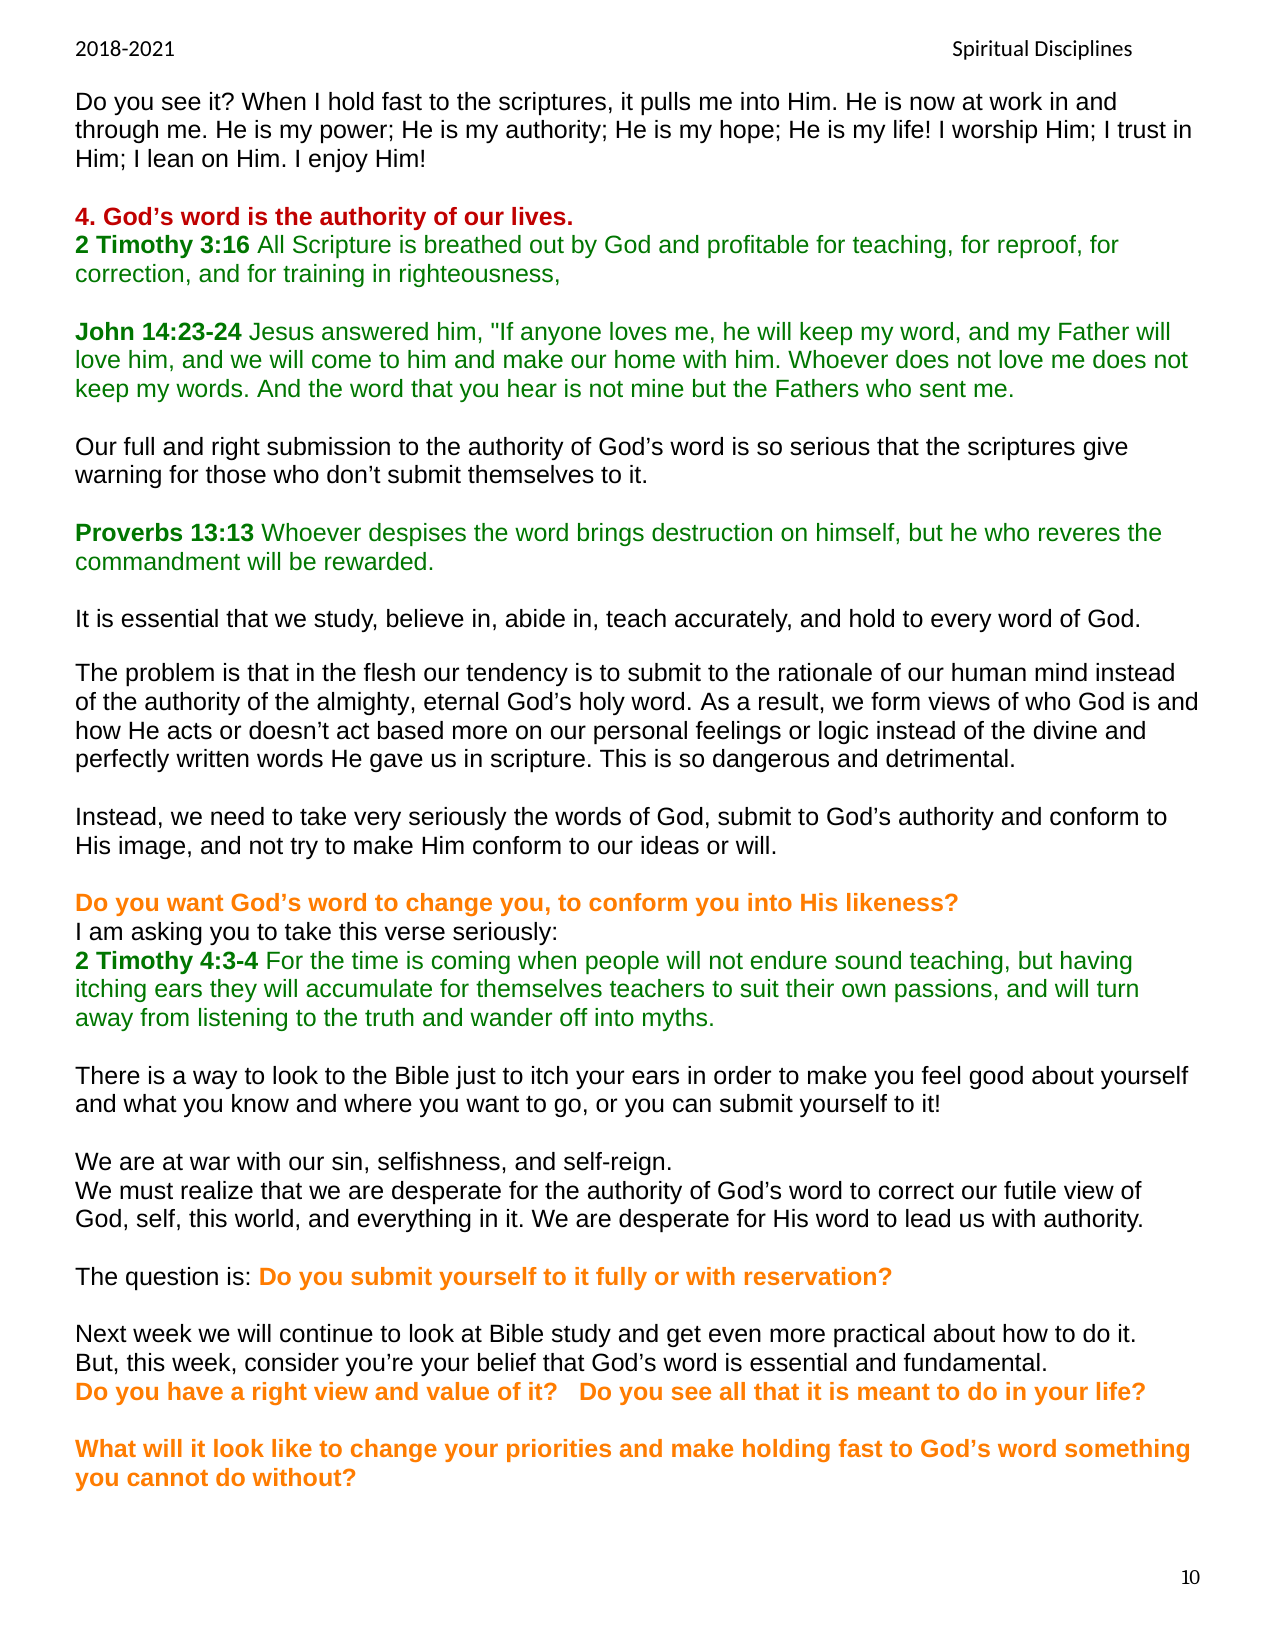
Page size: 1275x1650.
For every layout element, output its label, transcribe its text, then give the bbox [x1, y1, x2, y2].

text 2 Timothy 3:16 All Scripture is breathed out by God and profitable for teaching, for reproof, for correction, and for training in righteousness, [75, 231, 1200, 288]
text Our full and right submission to the authority of God’s word is so serious that the scriptures give warning for those who don’t submit themselves to it. [75, 432, 1200, 489]
text It is essential that we study, believe in, abide in, teach accurately, and hold to every word of God. [75, 604, 1200, 633]
text Proverbs 13:13 Whoever despises the word brings destruction on himself, but he who reveres the commandment will be rewarded. [75, 518, 1200, 576]
text We are at war with our sin, selfishness, and self-reign. [75, 1147, 1200, 1176]
text Instead, we need to take very seriously the words of God, submit to God’s authority and conform to His image, and not try to make Him conform to our ideas or will. [75, 802, 1200, 859]
text There is a way to look to the Bible just to itch your ears in order to make you feel good about yourself and what you know and where you want to go, or you can submit yourself to it! [75, 1061, 1200, 1118]
text I am asking you to take this verse seriously: [75, 917, 1200, 946]
text The question is: Do you submit yourself to it fully or with reservation? [75, 1262, 1200, 1291]
text Next week we will continue to look at Bible study and get even more practical about how to do it. [75, 1319, 1200, 1348]
text Do you want God’s word to change you, to conform you into His likeness? [75, 888, 1200, 917]
text Do you see it? When I hold fast to the scriptures, it pulls me into Him. He is now at work in and through me. He is my power; He is my authority; He is my hope; He is my life! I worship Him; I trust in Him; I lean on Him. I enjoy Him! [75, 87, 1200, 173]
text 4. God’s word is the authority of our lives. [75, 202, 1200, 231]
text We must realize that we are desperate for the authority of God’s word to correct our futile view of God, self, this world, and everything in it. We are desperate for His word to lead us with authority. [75, 1176, 1200, 1233]
text 2 Timothy 4:3-4 For the time is coming when people will not endure sound teaching, but having itching ears they will accumulate for themselves teachers to suit their own passions, and will turn away from listening to the truth and wander off into myths. [75, 946, 1200, 1032]
text What will it look like to change your priorities and make holding fast to God’s word something you cannot do without? [75, 1434, 1200, 1492]
text But, this week, consider you’re your belief that God’s word is essential and fundamental. [75, 1348, 1200, 1377]
text Do you have a right view and value of it? Do you see all that it is meant to do in your life? [75, 1377, 1200, 1406]
text The problem is that in the flesh our tendency is to submit to the rationale of our human mind instead of the authority of the almighty, eternal God’s holy word. As a result, we form views of who God is and how He acts or doesn’t act based more on our personal feelings or logic instead of the divine and perfectly written words He gave us in scripture. This is so dangerous and detrimental. [75, 658, 1200, 773]
text John 14:23-24 Jesus answered him, "If anyone loves me, he will keep my word, and my Father will love him, and we will come to him and make our home with him. Whoever does not love me does not keep my words. And the word that you hear is not mine but the Fathers who sent me. [75, 317, 1200, 403]
